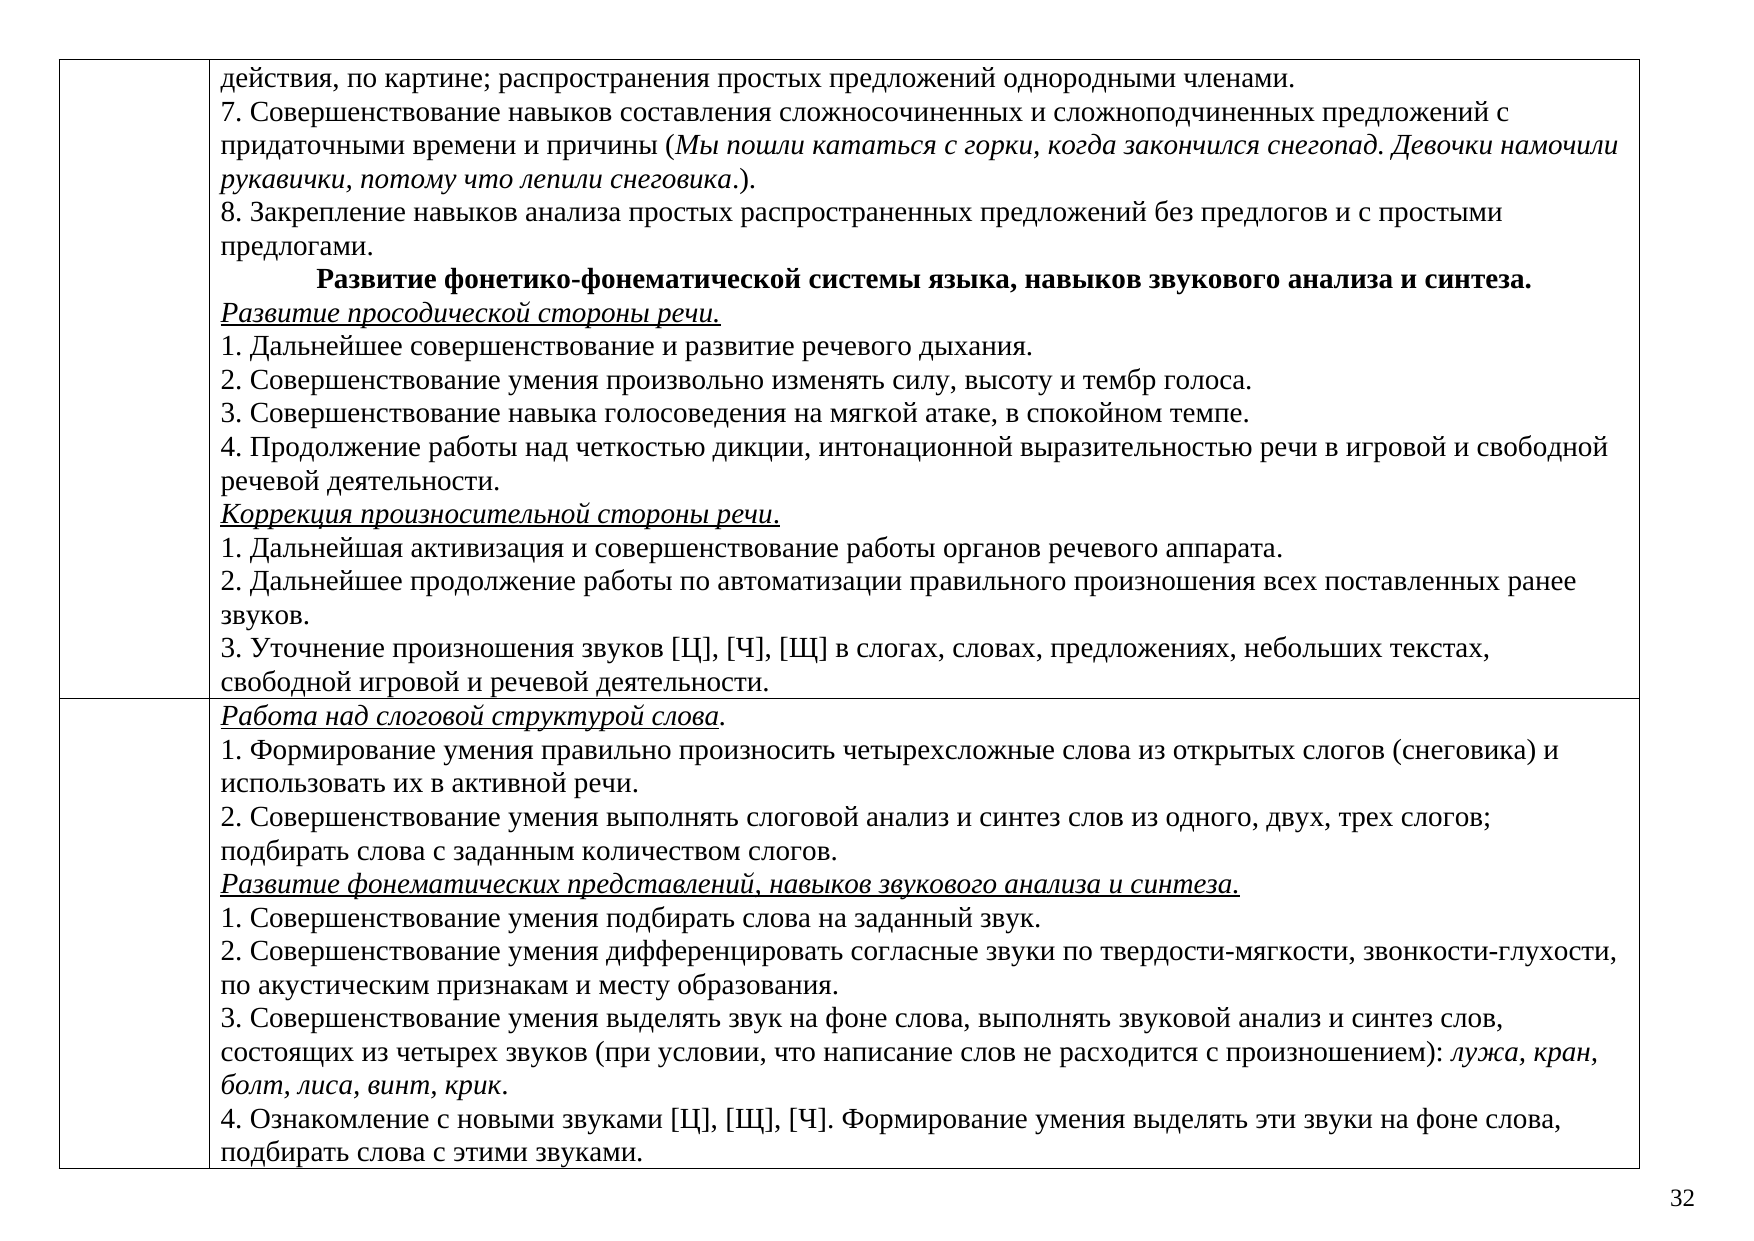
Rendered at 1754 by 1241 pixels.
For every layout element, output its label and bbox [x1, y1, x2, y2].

table_cell [60, 699, 209, 1168]
table_cell [60, 60, 209, 697]
table_cell [210, 699, 1639, 1168]
table_cell [210, 60, 1639, 697]
